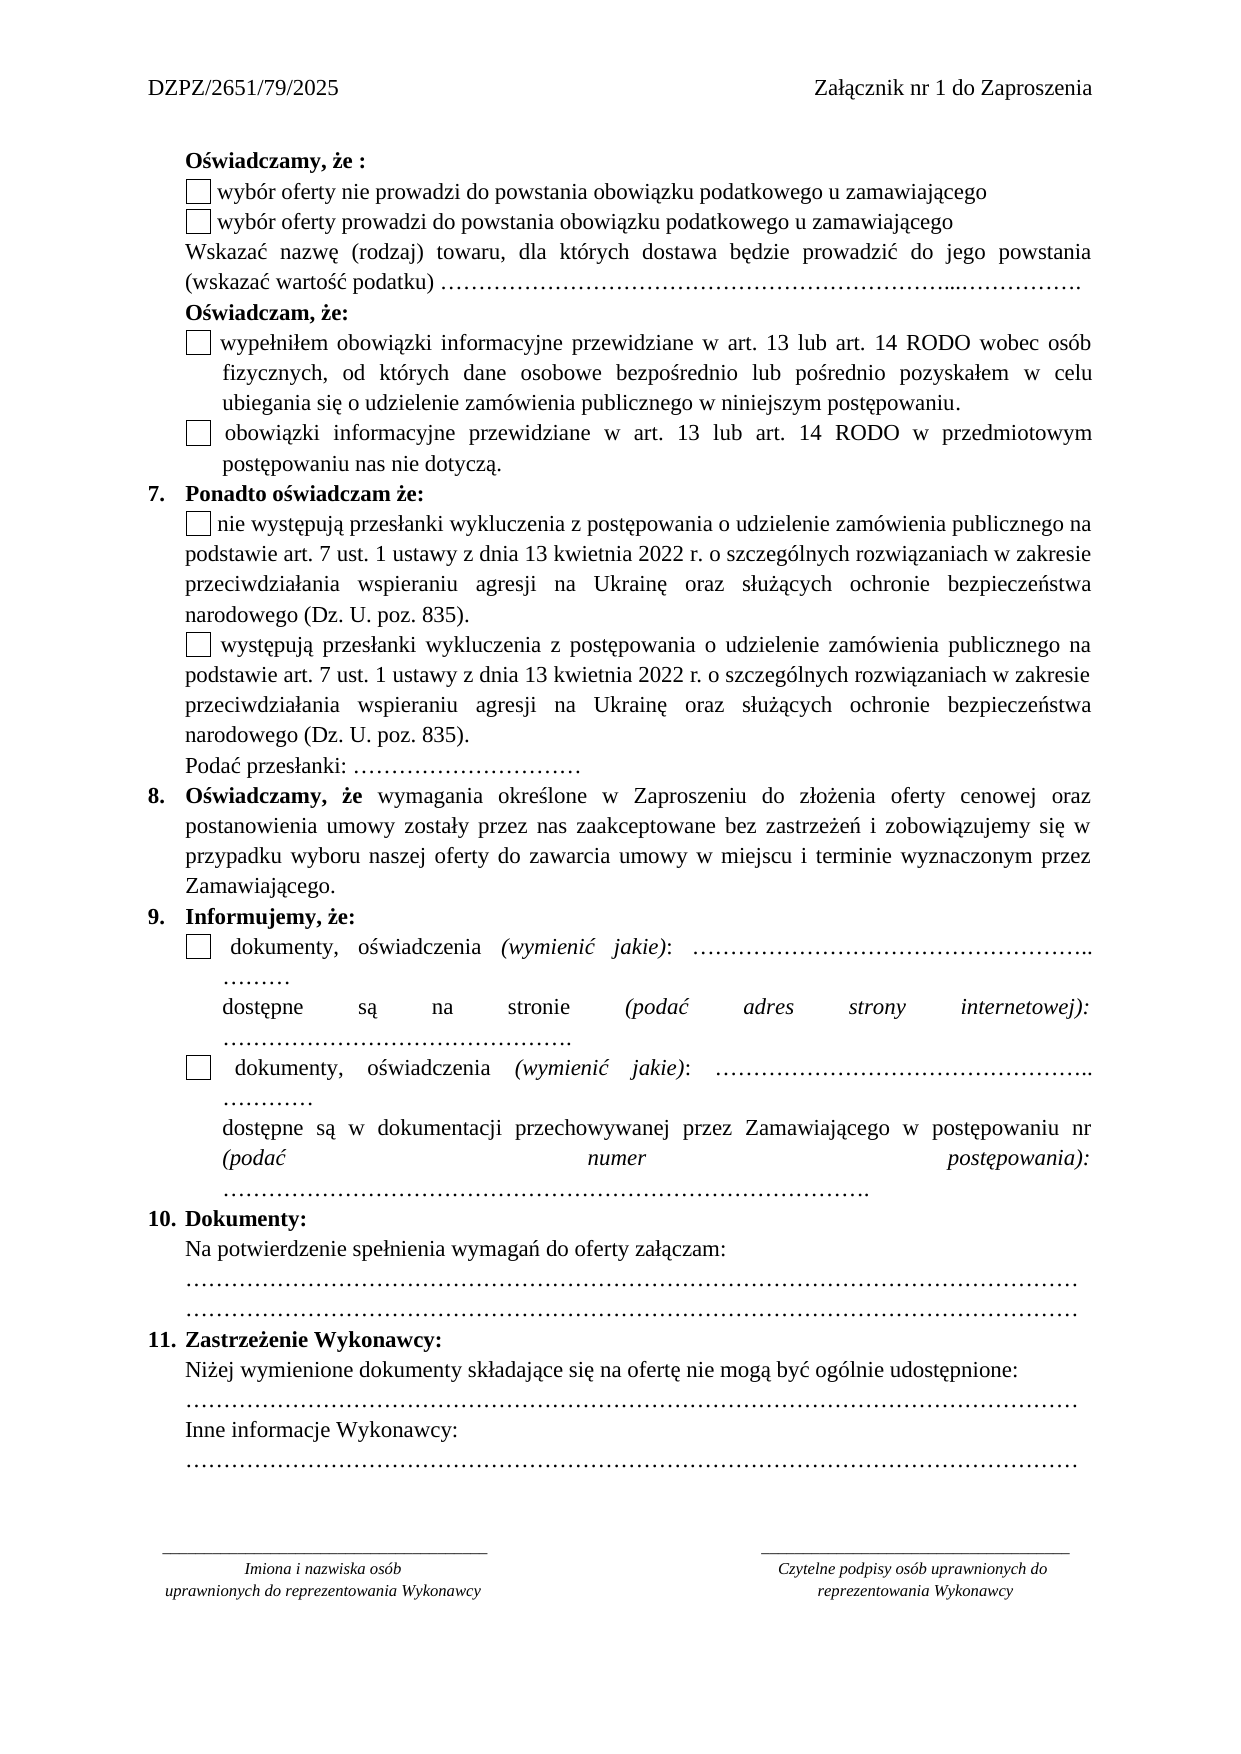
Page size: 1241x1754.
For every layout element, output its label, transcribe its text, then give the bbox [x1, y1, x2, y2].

text Oświadczam, że: [185, 299, 1093, 325]
list Dokumenty: [148, 1205, 1093, 1231]
text wybór oferty nie prowadzi do powstania obowiązku podatkowego u zamawiającego [185, 178, 1093, 204]
text ……………………………………………………………………………………………………………………………………………………………………………………………………………… [185, 1265, 1093, 1322]
text Wskazać nazwę (rodzaj) towaru, dla których dostawa będzie prowadzić do jego powstania (wskazać wartość podatku) …………………………………………………………...……………. [185, 238, 1093, 295]
text nie występują przesłanki wykluczenia z postępowania o udzielenie zamówienia publicznego na podstawie art. 7 ust. 1 ustawy z dnia 13 kwietnia 2022 r. o szczególnych rozwiązaniach w zakresie przeciwdziałania wspieraniu agresji na Ukrainę oraz służących ochronie bezpieczeństwa narodowego (Dz. U. poz. 835). [185, 510, 1093, 627]
text Podać przesłanki: ………………………… [185, 752, 1093, 778]
text wybór oferty prowadzi do powstania obowiązku podatkowego u zamawiającego [185, 208, 1093, 234]
text dokumenty, oświadczenia (wymienić jakie): ……………………………………………..……… [185, 933, 1093, 989]
list Oświadczamy, że wymagania określone w Zaproszeniu do złożenia oferty cenowej oraz postanowienia umowy zostały przez nas zaakceptowane bez zastrzeżeń i zobowiązujemy się w przypadku wyboru naszej oferty do zawarcia umowy w miejscu i terminie wyznaczonym przez Zamawiającego. [148, 782, 1093, 899]
text uprawnionych do reprezentowania Wykonawcy reprezentowania Wykonawcy [148, 1581, 1093, 1600]
text Niżej wymienione dokumenty składające się na ofertę nie mogą być ogólnie udostępnione: [185, 1356, 1093, 1382]
text ……………………………………………………………………………………………………… [185, 1386, 1093, 1412]
text obowiązki informacyjne przewidziane w art. 13 lub art. 14 RODO w przedmiotowym postępowaniu nas nie dotyczą. [185, 419, 1093, 476]
text dokumenty, oświadczenia (wymienić jakie): …………………………………………..………… [185, 1054, 1093, 1110]
text występują przesłanki wykluczenia z postępowania o udzielenie zamówienia publicznego na podstawie art. 7 ust. 1 ustawy z dnia 13 kwietnia 2022 r. o szczególnych rozwiązaniach w zakresie przeciwdziałania wspieraniu agresji na Ukrainę oraz służących ochronie bezpieczeństwa narodowego (Dz. U. poz. 835). [185, 631, 1093, 748]
text _______________________________________ _____________________________________ [148, 1537, 1093, 1556]
text Na potwierdzenie spełnienia wymagań do oferty załączam: [185, 1235, 1093, 1261]
text ……………………………………………………………………………………………………… [185, 1447, 1093, 1473]
text dostępne są na stronie (podać adres strony internetowej): ………………………………………. [222, 993, 1093, 1050]
text dostępne są w dokumentacji przechowywanej przez Zamawiającego w postępowaniu nr (podać numer postępowania): …………………………………………………………………………. [222, 1114, 1093, 1201]
list Zastrzeżenie Wykonawcy: [148, 1326, 1093, 1352]
text Oświadczamy, że : [185, 148, 1093, 174]
text wypełniłem obowiązki informacyjne przewidziane w art. 13 lub art. 14 RODO wobec osób fizycznych, od których dane osobowe bezpośrednio lub pośrednio pozyskałem w celu ubiegania się o udzielenie zamówienia publicznego w niniejszym postępowaniu. [185, 329, 1093, 416]
text Imiona i nazwiska osób Czytelne podpisy osób uprawnionych do [148, 1559, 1093, 1578]
list Informujemy, że: [148, 903, 1093, 929]
text Inne informacje Wykonawcy: [185, 1416, 1093, 1443]
list Ponadto oświadczam że: [148, 480, 1093, 506]
